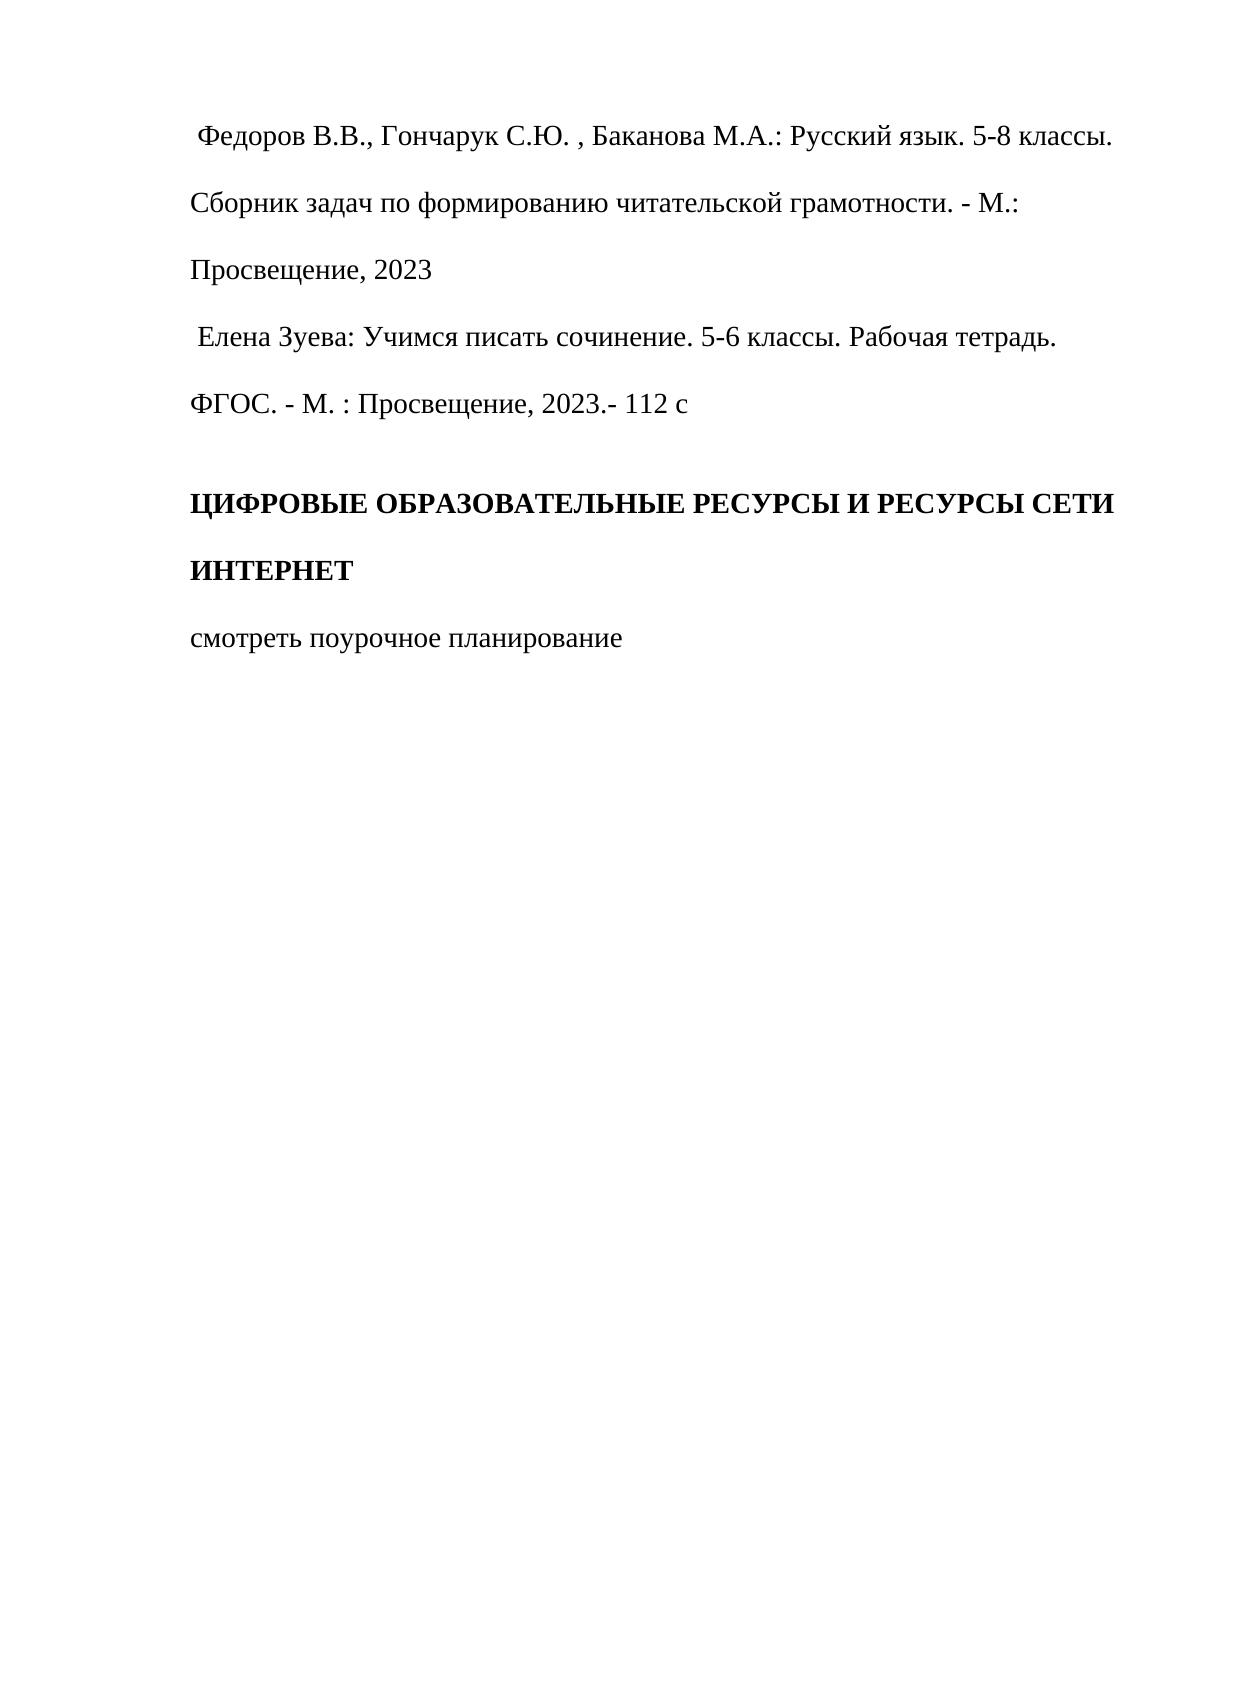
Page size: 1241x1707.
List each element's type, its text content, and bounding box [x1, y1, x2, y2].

text ЦИФРОВЫЕ ОБРАЗОВАТЕЛЬНЫЕ РЕСУРСЫ И РЕСУРСЫ СЕТИ ИНТЕРНЕТ [190, 486, 1152, 586]
text смотреть поурочное планирование [190, 620, 1152, 653]
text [190, 118, 1152, 420]
